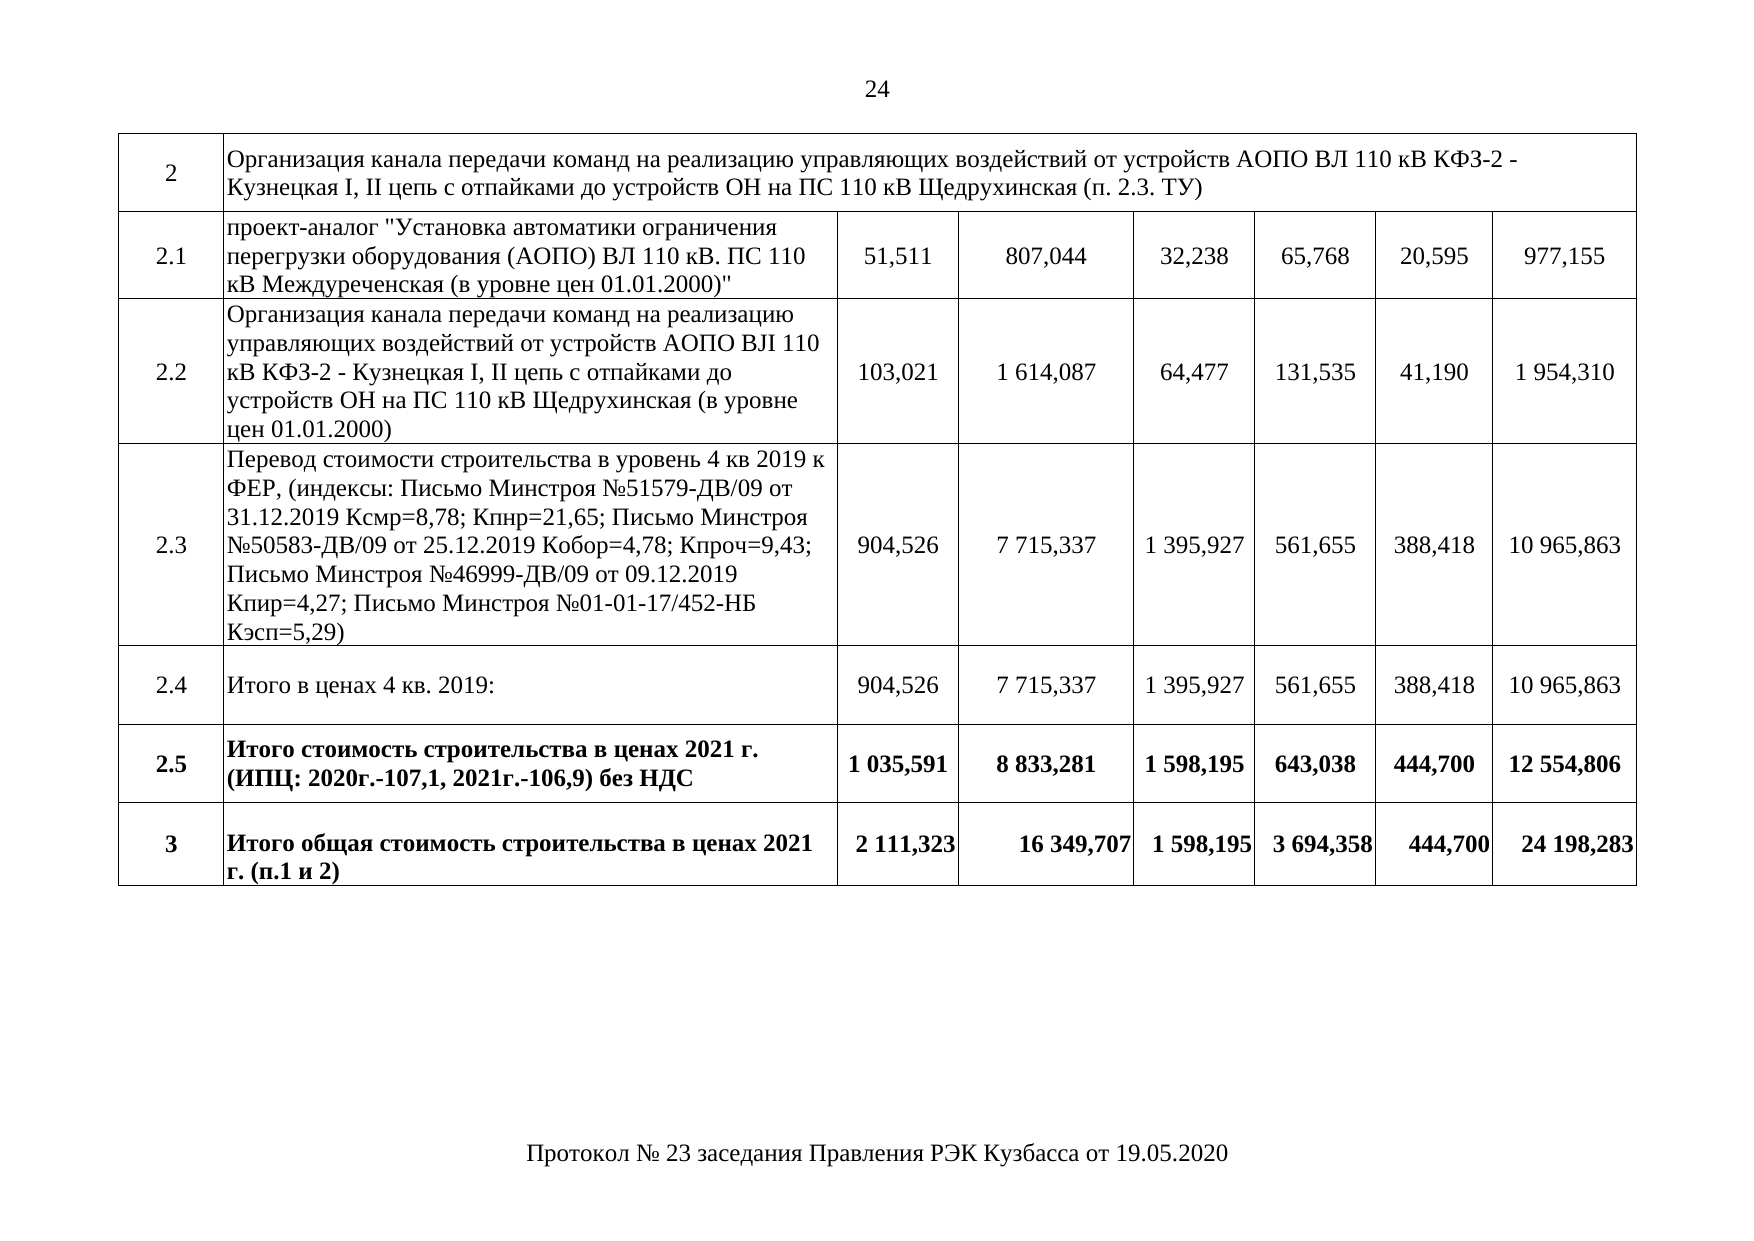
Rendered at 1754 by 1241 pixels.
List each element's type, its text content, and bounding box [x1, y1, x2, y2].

table_cell 3 [119, 803, 223, 885]
table_cell 2.4 [119, 646, 223, 723]
table_cell 64,477 [1134, 299, 1254, 443]
table_cell 1 954,310 [1493, 299, 1636, 443]
table_cell 444,700 [1376, 803, 1492, 885]
table_cell 904,526 [838, 646, 958, 723]
table_cell 388,418 [1376, 444, 1492, 645]
table_cell 10 965,863 [1493, 646, 1636, 723]
table_cell 561,655 [1255, 646, 1375, 723]
table_cell 904,526 [838, 444, 958, 645]
table_cell 444,700 [1376, 725, 1492, 802]
table_cell 1 598,195 [1134, 725, 1254, 802]
table_cell 103,021 [838, 299, 958, 443]
table_cell 2 111,323 [838, 803, 958, 885]
table_cell Итого стоимость строительства в ценах 2021 г. (ИПЦ: 2020г.-107,1, 2021г.-106,9) без НДС [224, 725, 837, 802]
table_cell 807,044 [959, 212, 1133, 298]
table_cell Итого в ценах 4 кв. 2019: [224, 646, 837, 723]
table_cell Организация канала передачи команд на реализацию управляющих воздействий от устройств АОПО ВЛ 110 кВ КФЗ-2 - Кузнецкая I, II цепь с отпайками до устройств ОН на ПС 110 кВ Щедрухинская (п. 2.3. ТУ) [224, 134, 1636, 211]
table_cell 643,038 [1255, 725, 1375, 802]
table_cell 1 395,927 [1134, 646, 1254, 723]
table_cell 24 198,283 [1493, 803, 1636, 885]
table_cell 1 614,087 [959, 299, 1133, 443]
table_cell 41,190 [1376, 299, 1492, 443]
table_cell 20,595 [1376, 212, 1492, 298]
table_cell проект-аналог "Установка автоматики ограничения перегрузки оборудования (АОПО) ВЛ 110 кВ. ПС 110 кВ Междуреченская (в уровне цен 01.01.2000)" [224, 212, 837, 298]
table_cell Итого общая стоимость строительства в ценах 2021 г. (п.1 и 2) [224, 803, 837, 885]
table_cell 32,238 [1134, 212, 1254, 298]
table_cell 12 554,806 [1493, 725, 1636, 802]
table_cell 7 715,337 [959, 444, 1133, 645]
table_cell 561,655 [1255, 444, 1375, 645]
table_cell 7 715,337 [959, 646, 1133, 723]
table_cell Перевод стоимости строительства в уровень 4 кв 2019 к ФЕР, (индексы: Письмо Минстроя №51579-ДВ/09 от 31.12.2019 Ксмр=8,78; Кпнр=21,65; Письмо Минстроя №50583-ДВ/09 от 25.12.2019 Кобор=4,78; Кпроч=9,43; Письмо Минстроя №46999-ДВ/09 от 09.12.2019 Кпир=4,27; Письмо Минстроя №01-01-17/452-НБ Кэсп=5,29) [224, 444, 837, 645]
table_cell 2.1 [119, 212, 223, 298]
table_cell 10 965,863 [1493, 444, 1636, 645]
table_cell 2.3 [119, 444, 223, 645]
table_cell 977,155 [1493, 212, 1636, 298]
table_cell 131,535 [1255, 299, 1375, 443]
table_cell 1 395,927 [1134, 444, 1254, 645]
table_cell 1 035,591 [838, 725, 958, 802]
table_cell 51,511 [838, 212, 958, 298]
table_cell 16 349,707 [959, 803, 1133, 885]
table_cell 1 598,195 [1134, 803, 1254, 885]
table_cell Организация канала передачи команд на реализацию управляющих воздействий от устройств АОПО BJI 110 кВ КФЗ-2 - Кузнецкая I, II цепь с отпайками до устройств ОН на ПС 110 кВ Щедрухинская (в уровне цен 01.01.2000) [224, 299, 837, 443]
table_cell 8 833,281 [959, 725, 1133, 802]
table_cell 2.2 [119, 299, 223, 443]
table_cell 65,768 [1255, 212, 1375, 298]
table_cell 2 [119, 134, 223, 211]
table_cell 3 694,358 [1255, 803, 1375, 885]
table_cell 2.5 [119, 725, 223, 802]
table_cell 388,418 [1376, 646, 1492, 723]
